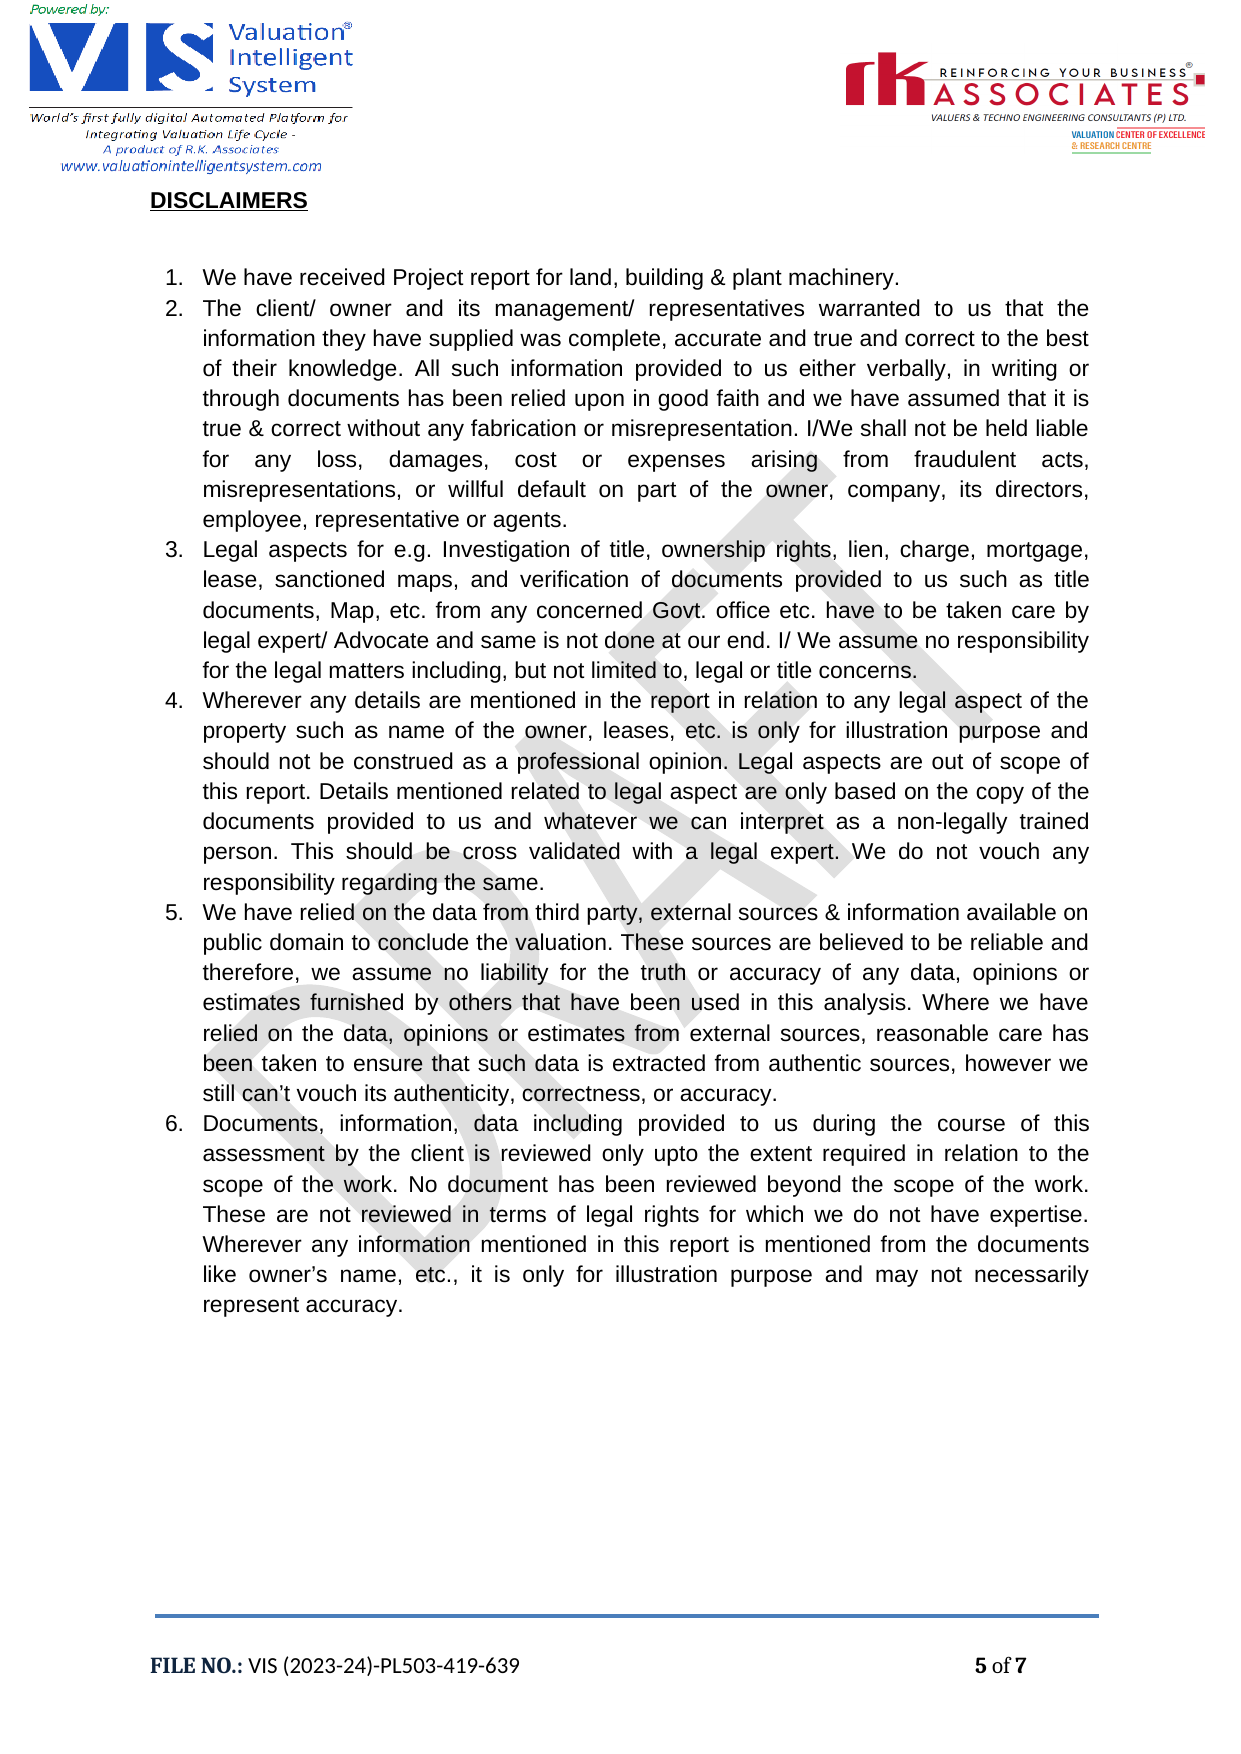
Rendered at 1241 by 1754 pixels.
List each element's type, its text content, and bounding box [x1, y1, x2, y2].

list We have received Project report for land, building & plant machinery. [165, 264, 1090, 291]
list The client/ owner and its management/ representatives warranted to us that the information they have supplied was complete, accurate and true and correct to the best of their knowledge. All such information provided to us either verbally, in writing or through documents has been relied upon in good faith and we have assumed that it is true & correct without any fabrication or misrepresentation. I/We shall not be held liable for any loss, damages, cost or expenses arising from fraudulent acts, misrepresentations, or willful default on part of the owner, company, its directors, employee, representative or agents. [165, 294, 1090, 532]
text DISCLAIMERS [150, 187, 1090, 213]
list Wherever any details are mentioned in the report in relation to any legal aspect of the property such as name of the owner, leases, etc. is only for illustration purpose and should not be construed as a professional opinion. Legal aspects are out of scope of this report. Details mentioned related to legal aspect are only based on the copy of the documents provided to us and whatever we can interpret as a non-legally trained person. This should be cross validated with a legal expert. We do not vouch any responsibility regarding the same. [165, 687, 1090, 895]
picture [14, 1, 367, 177]
list We have relied on the data from third party, external sources & information available on public domain to conclude the valuation. These sources are believed to be reliable and therefore, we assume no liability for the truth or accuracy of any data, opinions or estimates furnished by others that have been used in this analysis. Where we have relied on the data, opinions or estimates from external sources, reasonable care has been taken to ensure that such data is extracted from authentic sources, however we still can’t vouch its authenticity, correctness, or accuracy. [165, 899, 1090, 1106]
list Documents, information, data including provided to us during the course of this assessment by the client is reviewed only upto the extent required in relation to the scope of the work. No document has been reviewed beyond the scope of the work. These are not reviewed in terms of legal rights for which we do not have expertise. Wherever any information mentioned in this report is mentioned from the documents like owner’s name, etc., it is only for illustration purpose and may not necessarily represent accuracy. [165, 1110, 1090, 1318]
picture [839, 43, 1204, 153]
list Legal aspects for e.g. Investigation of title, ownership rights, lien, charge, mortgage, lease, sanctioned maps, and verification of documents provided to us such as title documents, Map, etc. from any concerned Govt. office etc. have to be taken care by legal expert/ Advocate and same is not done at our end. I/ We assume no responsibility for the legal matters including, but not limited to, legal or title concerns. [165, 536, 1090, 683]
